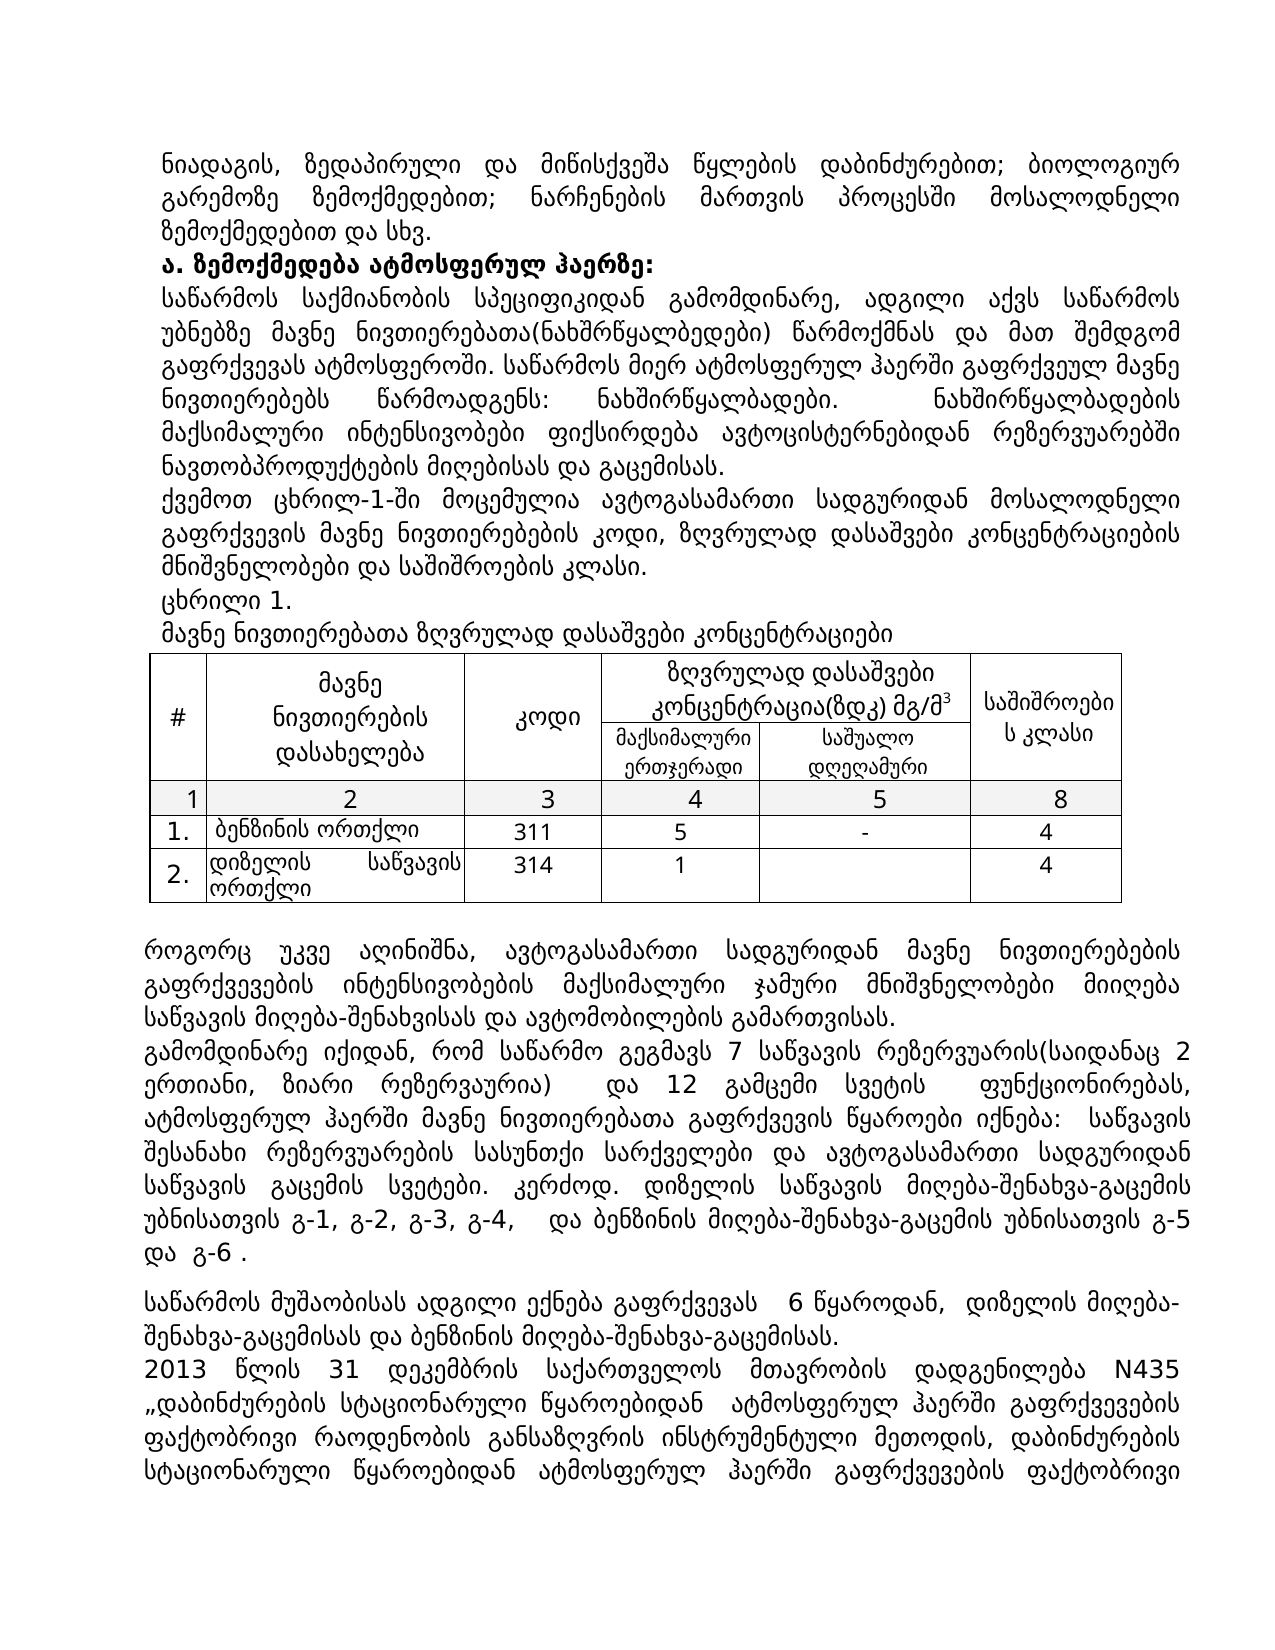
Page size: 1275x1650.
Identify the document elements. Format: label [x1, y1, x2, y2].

table_cell [94, 150, 1192, 1486]
